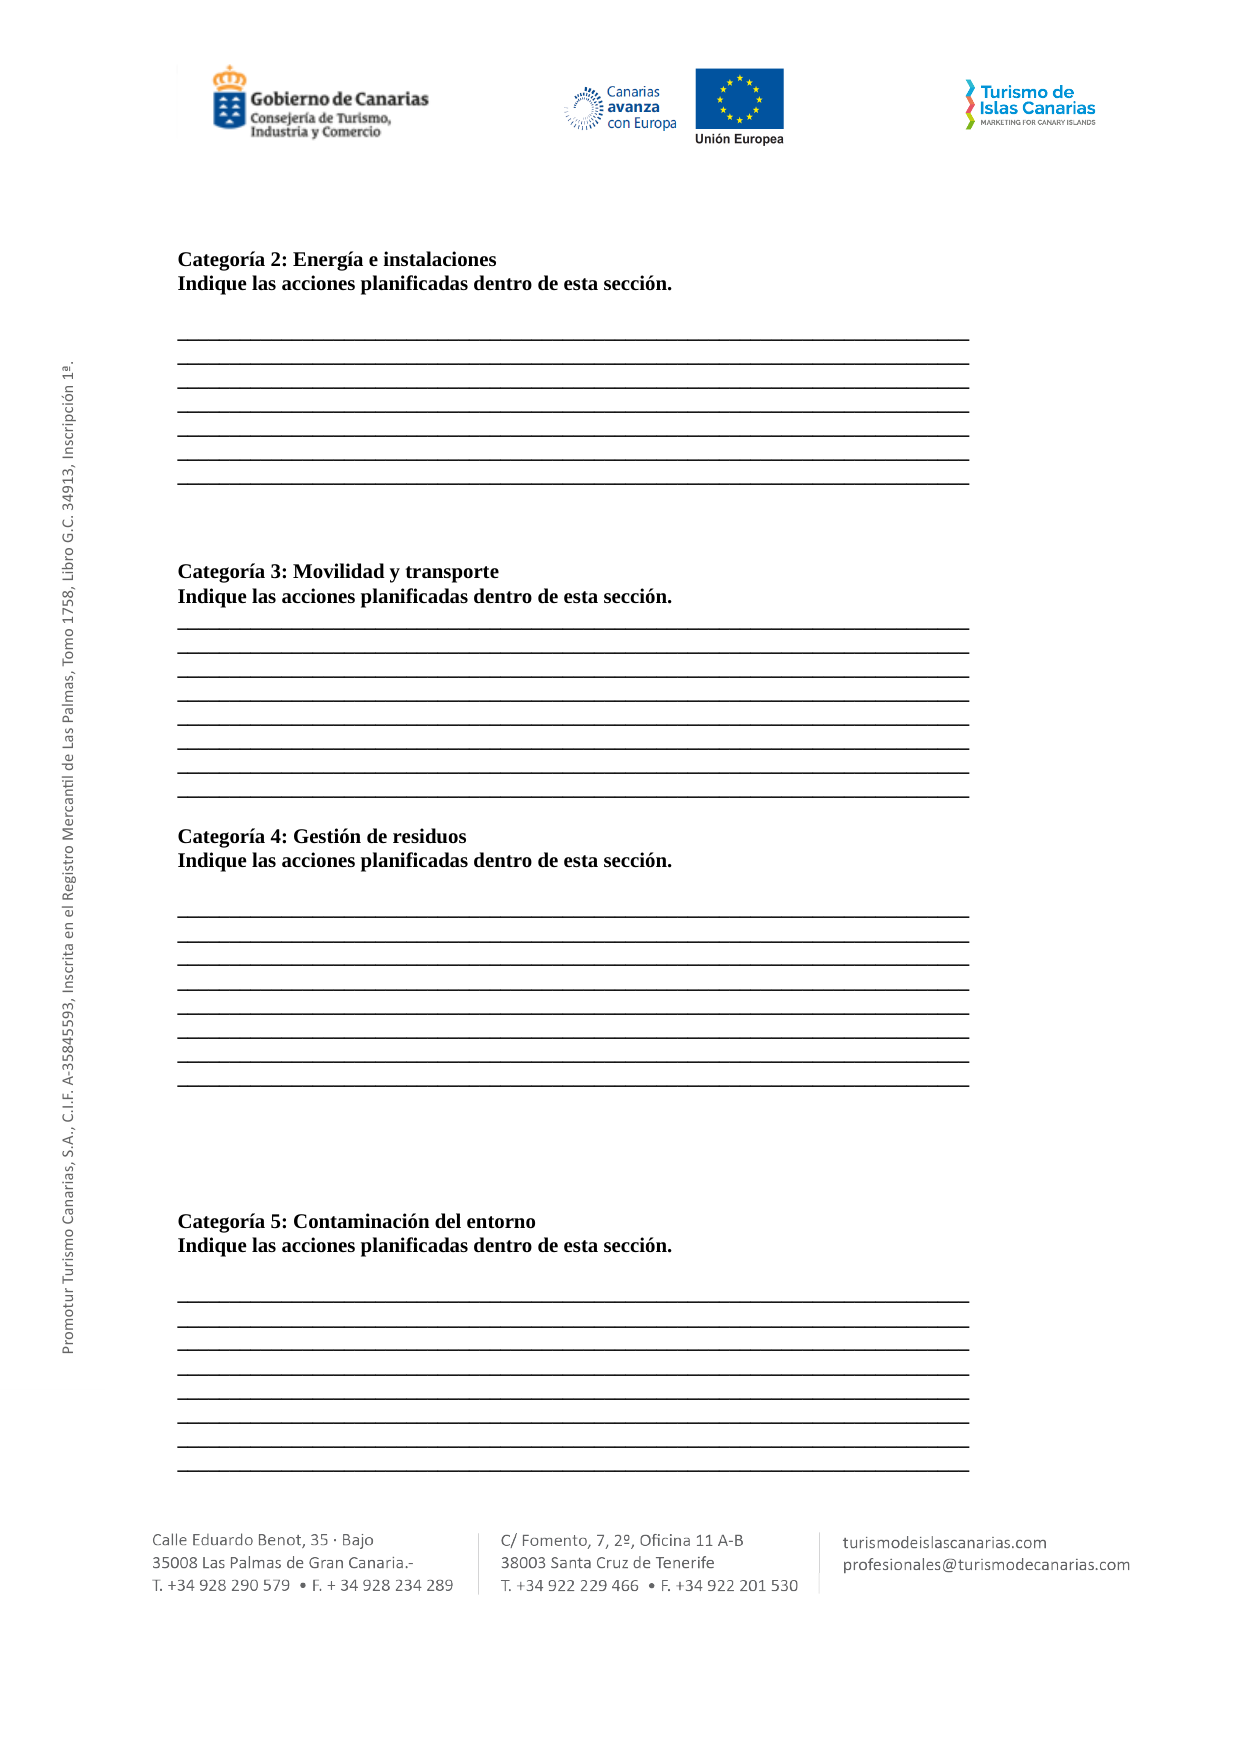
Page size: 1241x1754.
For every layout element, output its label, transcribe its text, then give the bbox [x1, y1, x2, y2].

text ____________________________________________________________________________ [177, 920, 1063, 944]
text ____________________________________________________________________________ [177, 944, 1063, 968]
text Indique las acciones planificadas dentro de esta sección. [177, 848, 1063, 872]
text ____________________________________________________________________________ [177, 776, 1063, 800]
text ____________________________________________________________________________ [177, 968, 1063, 993]
text ____________________________________________________________________________ [177, 1305, 1063, 1329]
text ____________________________________________________________________________ [177, 1281, 1063, 1305]
text Indique las acciones planificadas dentro de esta sección. [177, 583, 1063, 608]
text ____________________________________________________________________________ [177, 993, 1063, 1017]
picture [73, 1492, 1241, 1664]
picture [0, 250, 105, 1390]
text ____________________________________________________________________________ [177, 463, 1063, 487]
text ____________________________________________________________________________ [177, 1402, 1063, 1426]
text ____________________________________________________________________________ [177, 1065, 1063, 1089]
text ____________________________________________________________________________ [177, 680, 1063, 704]
text Categoría 2: Energía e instalaciones [177, 247, 1063, 271]
text ____________________________________________________________________________ [177, 632, 1063, 656]
text ____________________________________________________________________________ [177, 1353, 1063, 1378]
text ____________________________________________________________________________ [177, 728, 1063, 752]
text ____________________________________________________________________________ [177, 343, 1063, 367]
text ____________________________________________________________________________ [177, 1426, 1063, 1450]
text ____________________________________________________________________________ [177, 439, 1063, 463]
text ____________________________________________________________________________ [177, 367, 1063, 391]
text Indique las acciones planificadas dentro de esta sección. [177, 1233, 1063, 1257]
text ____________________________________________________________________________ [177, 319, 1063, 343]
text ____________________________________________________________________________ [177, 896, 1063, 920]
text Categoría 4: Gestión de residuos [177, 824, 1063, 848]
picture [941, 38, 1110, 162]
text ____________________________________________________________________________ [177, 1450, 1063, 1474]
text ____________________________________________________________________________ [177, 656, 1063, 680]
picture [176, 64, 446, 150]
text Categoría 3: Movilidad y transporte [177, 559, 1063, 583]
text ____________________________________________________________________________ [177, 1017, 1063, 1041]
text ____________________________________________________________________________ [177, 752, 1063, 776]
text Categoría 5: Contaminación del entorno [177, 1209, 1063, 1233]
text ____________________________________________________________________________ [177, 391, 1063, 415]
text ____________________________________________________________________________ [177, 1378, 1063, 1402]
text ____________________________________________________________________________ [177, 1041, 1063, 1065]
text ____________________________________________________________________________ [177, 704, 1063, 728]
text ____________________________________________________________________________ [177, 415, 1063, 439]
text Indique las acciones planificadas dentro de esta sección. [177, 271, 1063, 295]
text ____________________________________________________________________________ [177, 1329, 1063, 1353]
text ____________________________________________________________________________ [177, 608, 1063, 632]
picture [695, 68, 785, 147]
